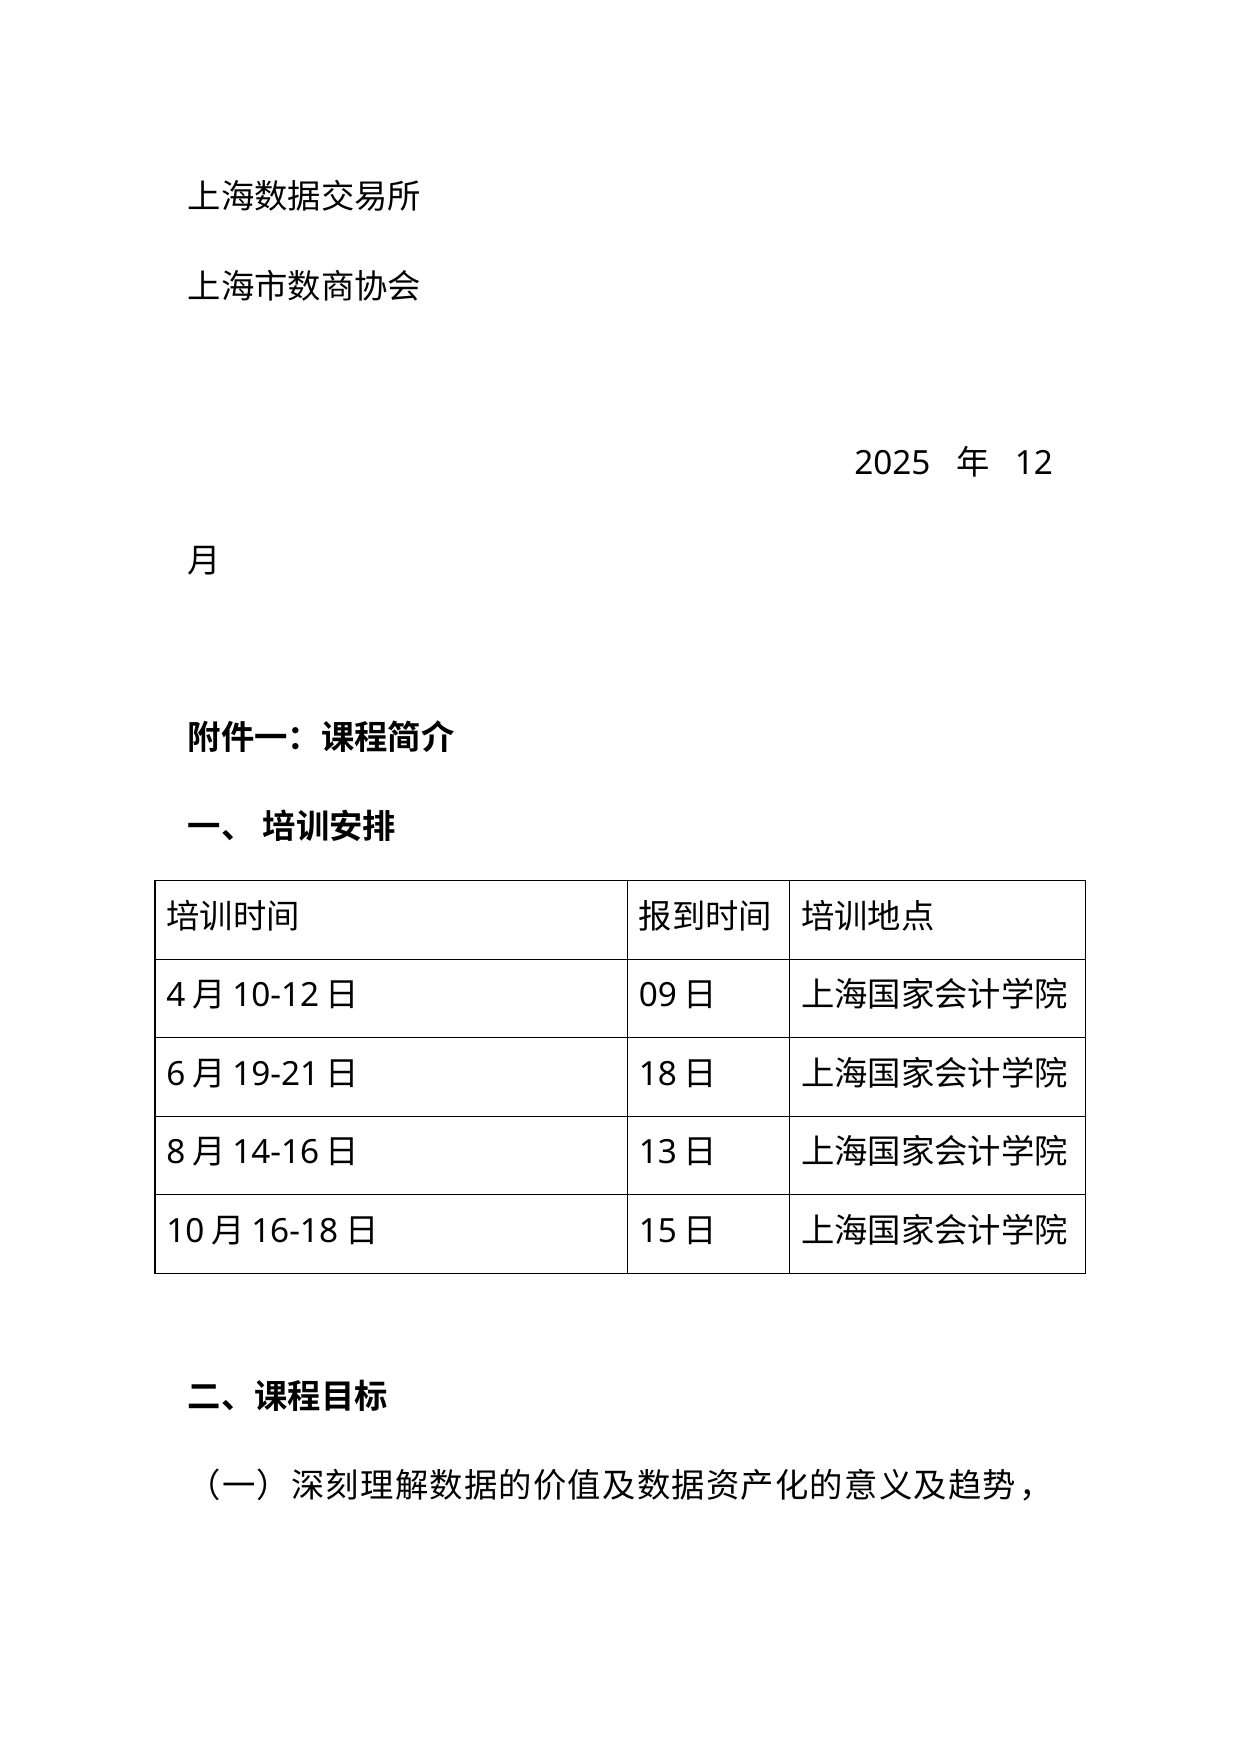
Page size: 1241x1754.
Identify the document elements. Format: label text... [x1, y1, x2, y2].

table_cell 上海国家会计学院 [790, 1038, 1085, 1116]
table_header 报到时间 [628, 881, 789, 959]
table_cell 13日 [628, 1117, 789, 1194]
list 培训安排 [187, 791, 1053, 856]
table_cell 09日 [628, 960, 789, 1037]
table_cell 上海国家会计学院 [790, 1195, 1085, 1273]
table_cell 8月14-16日 [156, 1117, 627, 1194]
table_cell 上海国家会计学院 [790, 1117, 1085, 1194]
text 上海数据交易所 [187, 162, 1053, 227]
table_cell 4月10-12日 [156, 960, 627, 1037]
text 二、课程目标 [187, 1362, 1053, 1427]
text 附件一：课程简介 [187, 702, 1053, 767]
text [187, 1451, 1053, 1516]
table_cell 18日 [628, 1038, 789, 1116]
text 2025年12月 [187, 428, 1053, 590]
table_header 培训时间 [156, 881, 627, 959]
table_header 培训地点 [790, 881, 1085, 959]
table_cell 6月19-21日 [156, 1038, 627, 1116]
table_cell 10月16-18日 [156, 1195, 627, 1273]
table_cell 15日 [628, 1195, 789, 1273]
text 上海市数商协会 [187, 251, 1053, 316]
table_cell 上海国家会计学院 [790, 960, 1085, 1037]
